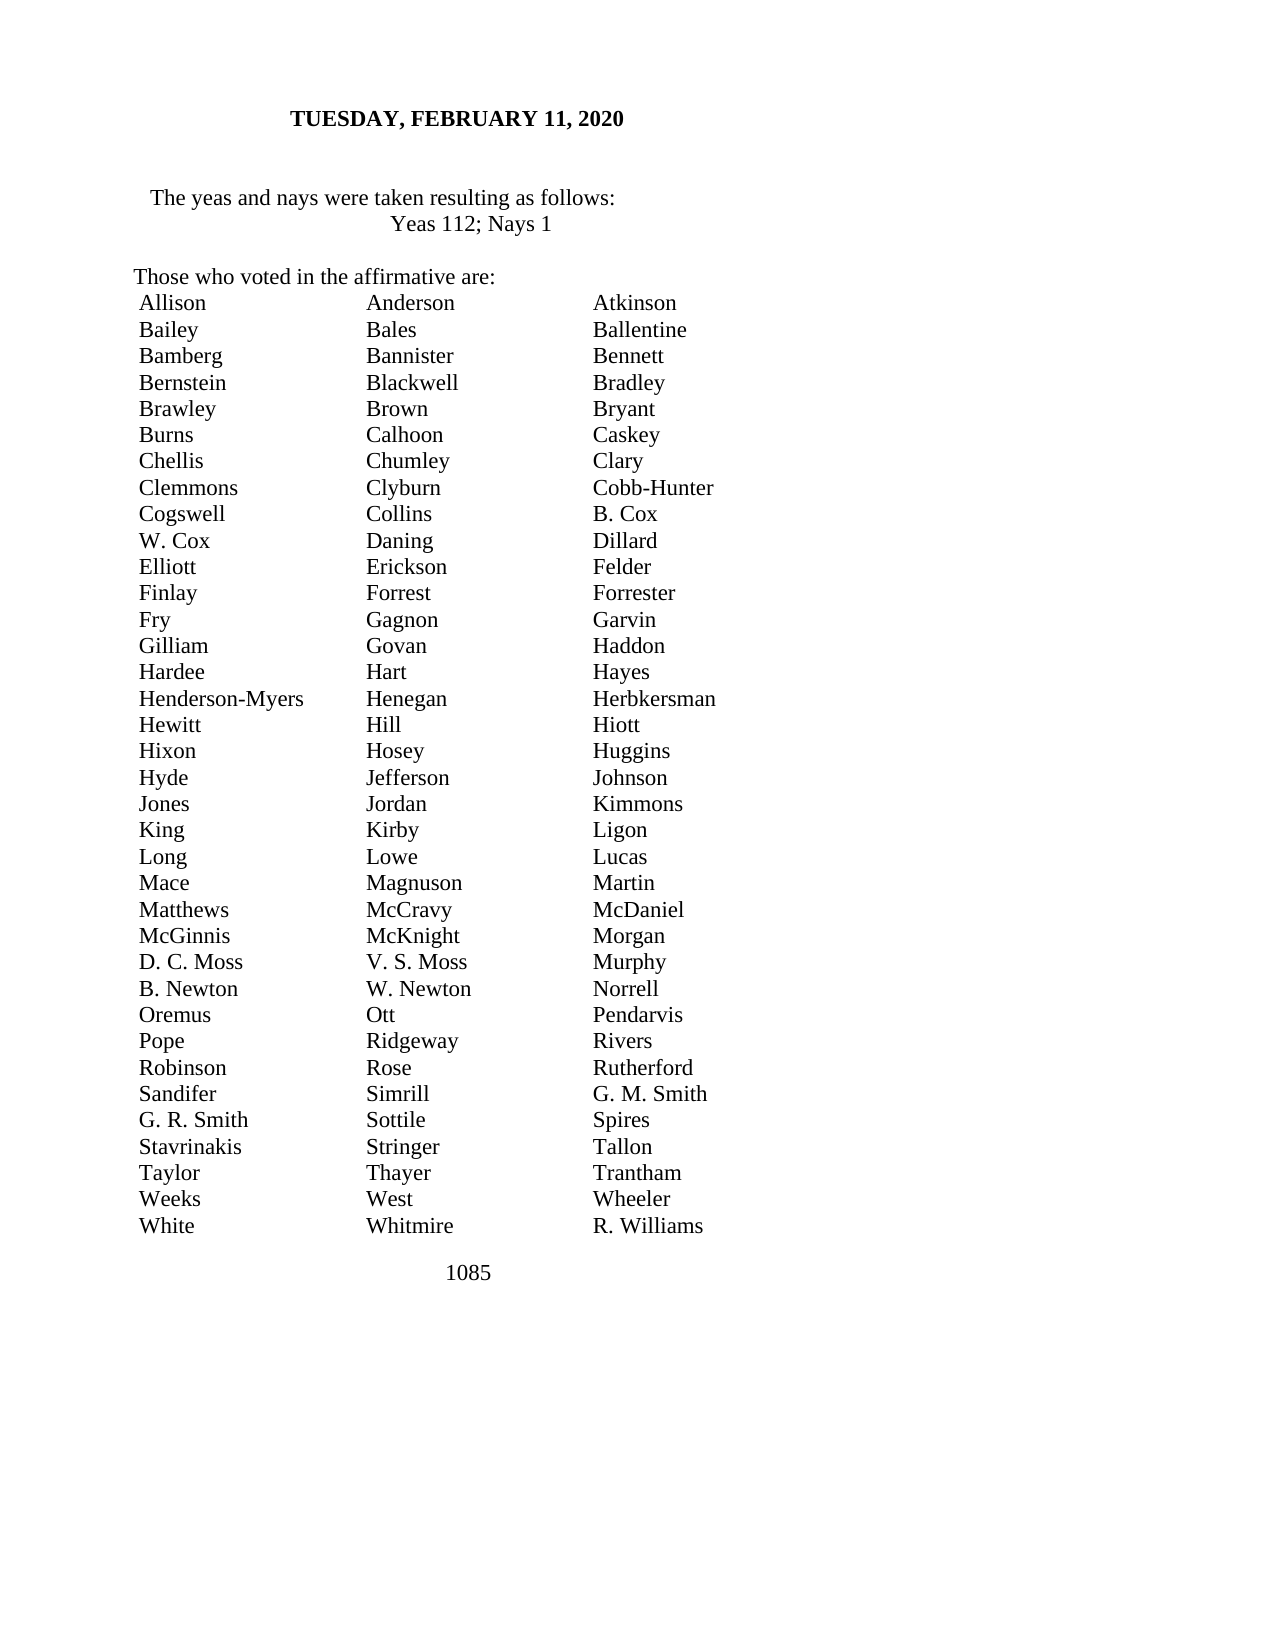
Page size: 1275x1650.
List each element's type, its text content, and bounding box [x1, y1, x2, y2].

table_cell Jefferson [355, 764, 581, 790]
table_cell Burns [128, 421, 354, 448]
table_cell Tallon [581, 1133, 808, 1159]
table_cell Sottile [355, 1106, 581, 1133]
table_cell Magnuson [355, 869, 581, 896]
table_cell Chellis [128, 448, 354, 474]
table_cell Thayer [355, 1159, 581, 1186]
table_header Anderson [355, 290, 581, 316]
table_cell Bailey [128, 316, 354, 342]
table_cell West [355, 1186, 581, 1212]
table_cell Huggins [581, 738, 808, 764]
table_cell Gilliam [128, 632, 354, 658]
table_cell Stavrinakis [128, 1133, 354, 1159]
text Yeas 112; Nays 1 [127, 210, 786, 237]
table_cell W. Cox [128, 527, 354, 553]
table_cell Gagnon [355, 606, 581, 632]
table_cell Whitmire [355, 1212, 581, 1238]
table_cell Jones [128, 790, 354, 817]
table_cell Norrell [581, 975, 808, 1001]
table_cell Ridgeway [355, 1028, 581, 1054]
table_cell Finlay [128, 579, 354, 606]
table_cell Hardee [128, 659, 354, 685]
table_cell Dillard [581, 527, 808, 553]
table_cell Rutherford [581, 1054, 808, 1080]
table_cell Daning [355, 527, 581, 553]
table_header Allison [128, 290, 354, 316]
table_cell Govan [355, 632, 581, 658]
table_cell Hiott [581, 711, 808, 737]
table_cell Cobb-Hunter [581, 474, 808, 500]
table_cell Elliott [128, 553, 354, 579]
table_cell Forrest [355, 579, 581, 606]
table_cell Bernstein [128, 369, 354, 395]
table_cell McDaniel [581, 896, 808, 922]
table_cell Hewitt [128, 711, 354, 737]
table_cell G. R. Smith [128, 1106, 354, 1133]
table_cell Erickson [355, 553, 581, 579]
table_cell Johnson [581, 764, 808, 790]
table_cell Cogswell [128, 500, 354, 527]
table_cell Ott [355, 1001, 581, 1027]
table_cell R. Williams [581, 1212, 808, 1238]
table_cell Bamberg [128, 342, 354, 368]
table_cell Robinson [128, 1054, 354, 1080]
table_cell King [128, 817, 354, 843]
table_cell Weeks [128, 1186, 354, 1212]
table_cell Brawley [128, 395, 354, 421]
table_cell Bannister [355, 342, 581, 368]
table_cell McCravy [355, 896, 581, 922]
table_cell Bennett [581, 342, 808, 368]
table_cell Felder [581, 553, 808, 579]
table_cell Murphy [581, 948, 808, 975]
table_cell Ligon [581, 817, 808, 843]
table_cell Jordan [355, 790, 581, 817]
table_cell Rose [355, 1054, 581, 1080]
table_cell Bales [355, 316, 581, 342]
table_cell Clemmons [128, 474, 354, 500]
table_cell Trantham [581, 1159, 808, 1186]
table_cell McKnight [355, 922, 581, 948]
table_cell Chumley [355, 448, 581, 474]
table_cell D. C. Moss [128, 948, 354, 975]
table_cell Pendarvis [581, 1001, 808, 1027]
table_cell Pope [128, 1028, 354, 1054]
table_cell Hixon [128, 738, 354, 764]
text Those who voted in the affirmative are: [127, 263, 786, 289]
table_cell Fry [128, 606, 354, 632]
table_cell Martin [581, 869, 808, 896]
table_cell Henderson-Myers [128, 685, 354, 711]
table_cell Bradley [581, 369, 808, 395]
table_cell Hosey [355, 738, 581, 764]
table_cell Wheeler [581, 1186, 808, 1212]
table_cell W. Newton [355, 975, 581, 1001]
table_cell Clyburn [355, 474, 581, 500]
table_cell Lowe [355, 843, 581, 869]
table_cell Oremus [128, 1001, 354, 1027]
table_cell Calhoon [355, 421, 581, 448]
table_cell Long [128, 843, 354, 869]
table_cell Haddon [581, 632, 808, 658]
table_cell Herbkersman [581, 685, 808, 711]
table_cell B. Cox [581, 500, 808, 527]
table_cell Hill [355, 711, 581, 737]
table_cell Blackwell [355, 369, 581, 395]
table_cell Matthews [128, 896, 354, 922]
table_cell Brown [355, 395, 581, 421]
table_cell Sandifer [128, 1080, 354, 1106]
table_cell B. Newton [128, 975, 354, 1001]
table_cell Simrill [355, 1080, 581, 1106]
table_cell Rivers [581, 1028, 808, 1054]
table_header Atkinson [581, 290, 808, 316]
table_cell G. M. Smith [581, 1080, 808, 1106]
table_cell V. S. Moss [355, 948, 581, 975]
table_cell McGinnis [128, 922, 354, 948]
table_cell Garvin [581, 606, 808, 632]
table_cell White [128, 1212, 354, 1238]
table_cell Bryant [581, 395, 808, 421]
table_cell Ballentine [581, 316, 808, 342]
table_cell Taylor [128, 1159, 354, 1186]
table_cell Hart [355, 659, 581, 685]
table_cell Collins [355, 500, 581, 527]
table_cell Kirby [355, 817, 581, 843]
text The yeas and nays were taken resulting as follows: [127, 184, 786, 210]
table_cell Caskey [581, 421, 808, 448]
table_cell Henegan [355, 685, 581, 711]
table_cell Spires [581, 1106, 808, 1133]
table_cell Mace [128, 869, 354, 896]
table_cell Forrester [581, 579, 808, 606]
table_cell Hyde [128, 764, 354, 790]
table_cell Clary [581, 448, 808, 474]
table_cell Hayes [581, 659, 808, 685]
table_cell Stringer [355, 1133, 581, 1159]
table_cell Kimmons [581, 790, 808, 817]
table_cell Lucas [581, 843, 808, 869]
table_cell Morgan [581, 922, 808, 948]
